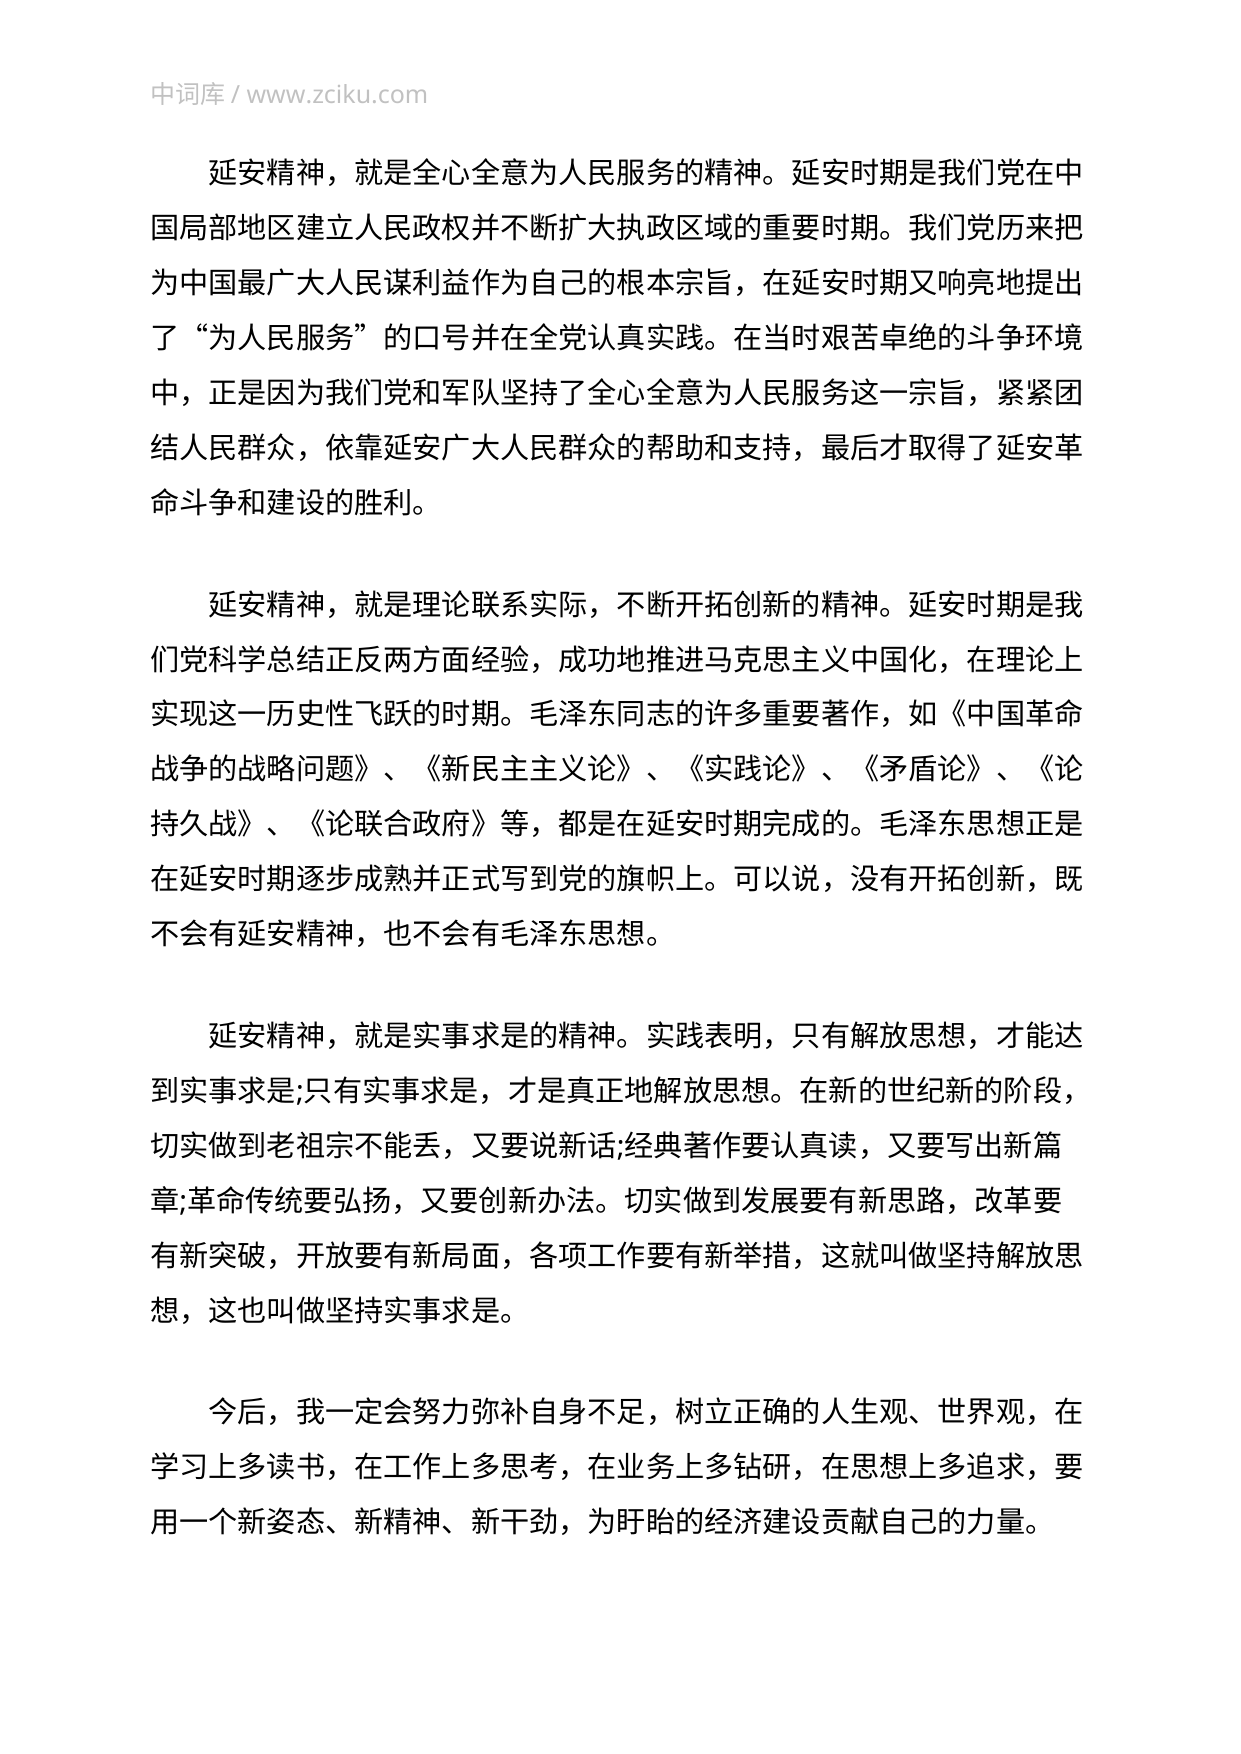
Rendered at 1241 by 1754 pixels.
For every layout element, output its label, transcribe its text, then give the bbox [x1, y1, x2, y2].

text 今后，我一定会努力弥补自身不足，树立正确的人生观、世界观，在学习上多读书，在工作上多思考，在业务上多钻研，在思想上多追求，要用一个新姿态、新精神、新干劲，为盱眙的经济建设贡献自己的力量。 [150, 1389, 1090, 1541]
text 延安精神，就是理论联系实际，不断开拓创新的精神。延安时期是我们党科学总结正反两方面经验，成功地推进马克思主义中国化，在理论上实现这一历史性飞跃的时期。毛泽东同志的许多重要著作，如《中国革命战争的战略问题》、《新民主主义论》、《实践论》、《矛盾论》、《论持久战》、《论联合政府》等，都是在延安时期完成的。毛泽东思想正是在延安时期逐步成熟并正式写到党的旗帜上。可以说，没有开拓创新，既不会有延安精神，也不会有毛泽东思想。 [150, 581, 1090, 953]
text 延安精神，就是实事求是的精神。实践表明，只有解放思想，才能达到实事求是;只有实事求是，才是真正地解放思想。在新的世纪新的阶段，切实做到老祖宗不能丢，又要说新话;经典著作要认真读，又要写出新篇章;革命传统要弘扬，又要创新办法。切实做到发展要有新思路，改革要有新突破，开放要有新局面，各项工作要有新举措，这就叫做坚持解放思想，这也叫做坚持实事求是。 [150, 1012, 1090, 1329]
text 延安精神，就是全心全意为人民服务的精神。延安时期是我们党在中国局部地区建立人民政权并不断扩大执政区域的重要时期。我们党历来把为中国最广大人民谋利益作为自己的根本宗旨，在延安时期又响亮地提出了“为人民服务”的口号并在全党认真实践。在当时艰苦卓绝的斗争环境中，正是因为我们党和军队坚持了全心全意为人民服务这一宗旨，紧紧团结人民群众，依靠延安广大人民群众的帮助和支持，最后才取得了延安革命斗争和建设的胜利。 [150, 150, 1090, 522]
